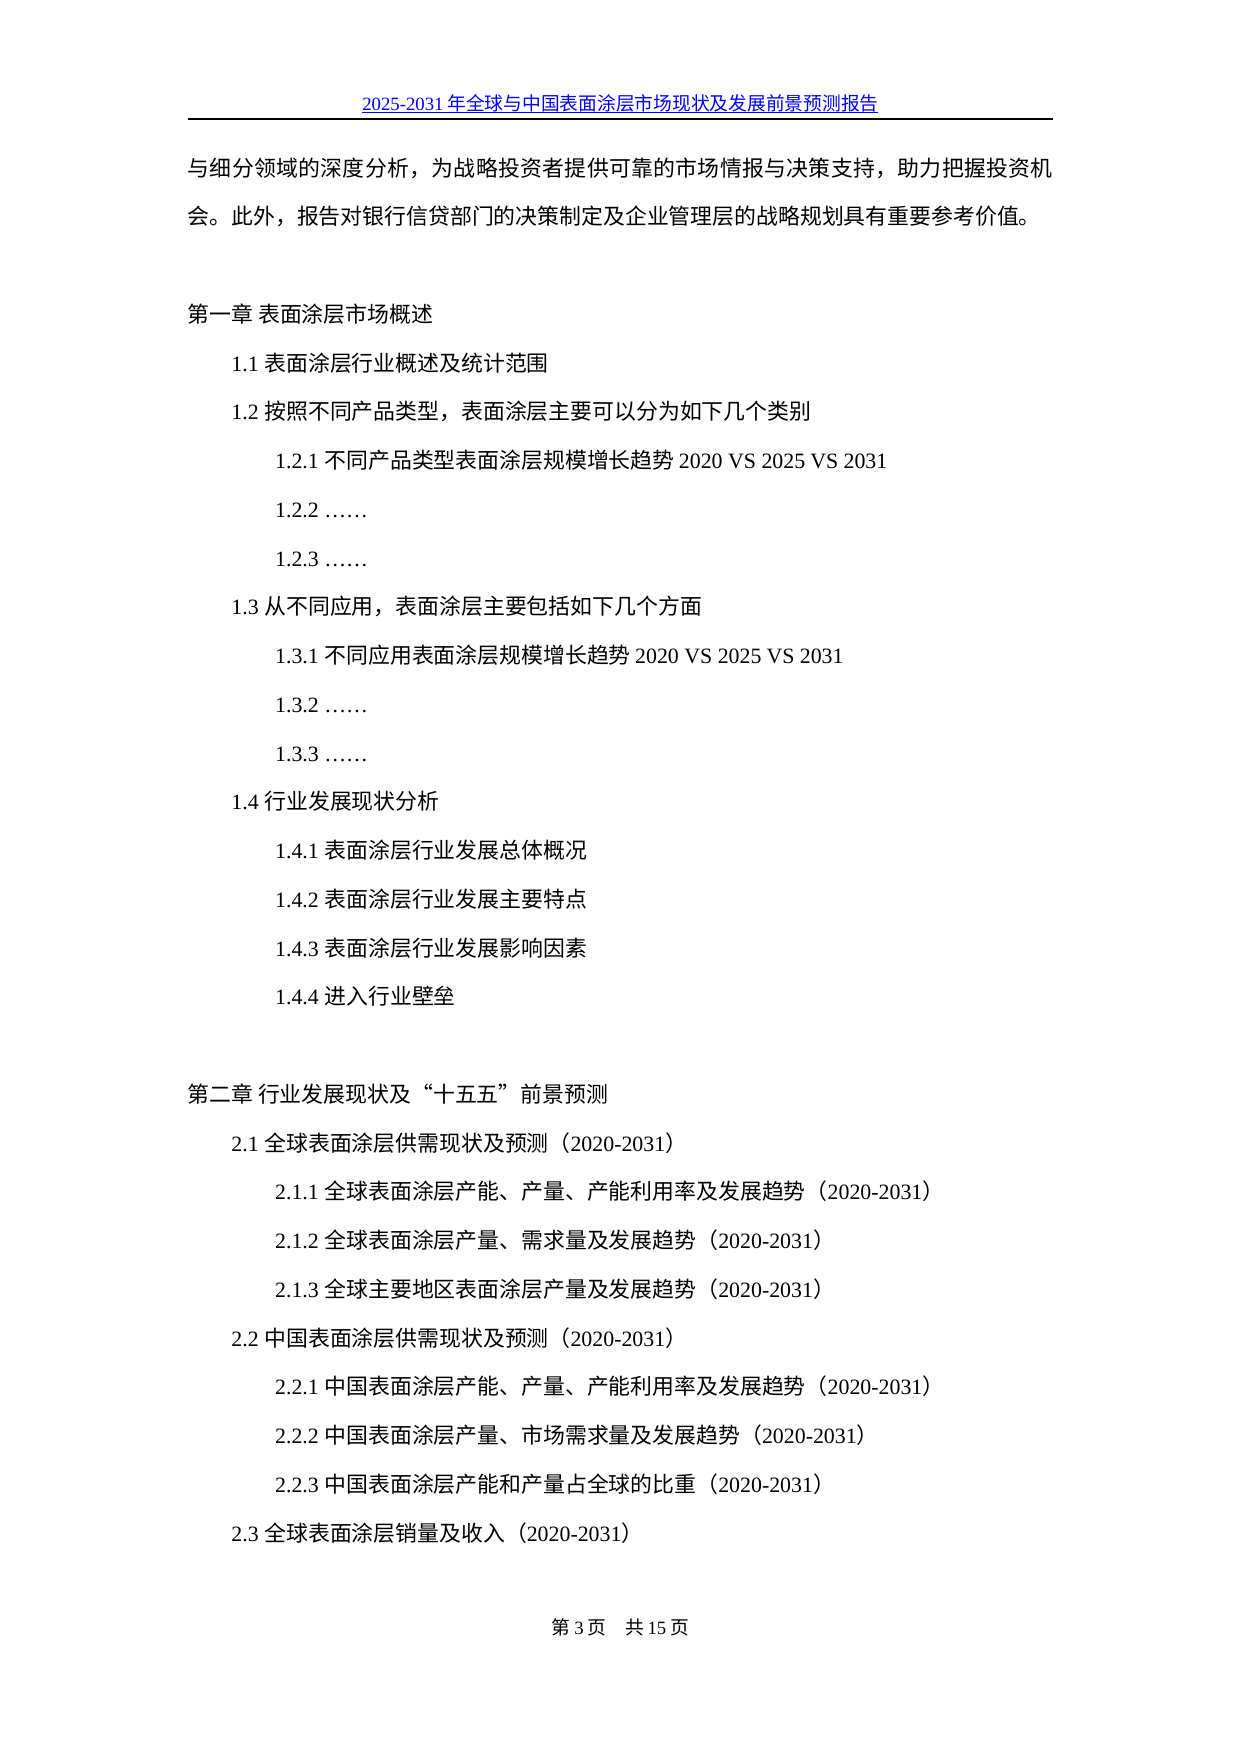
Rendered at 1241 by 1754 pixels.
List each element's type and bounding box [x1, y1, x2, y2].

text [187, 150, 1053, 1548]
